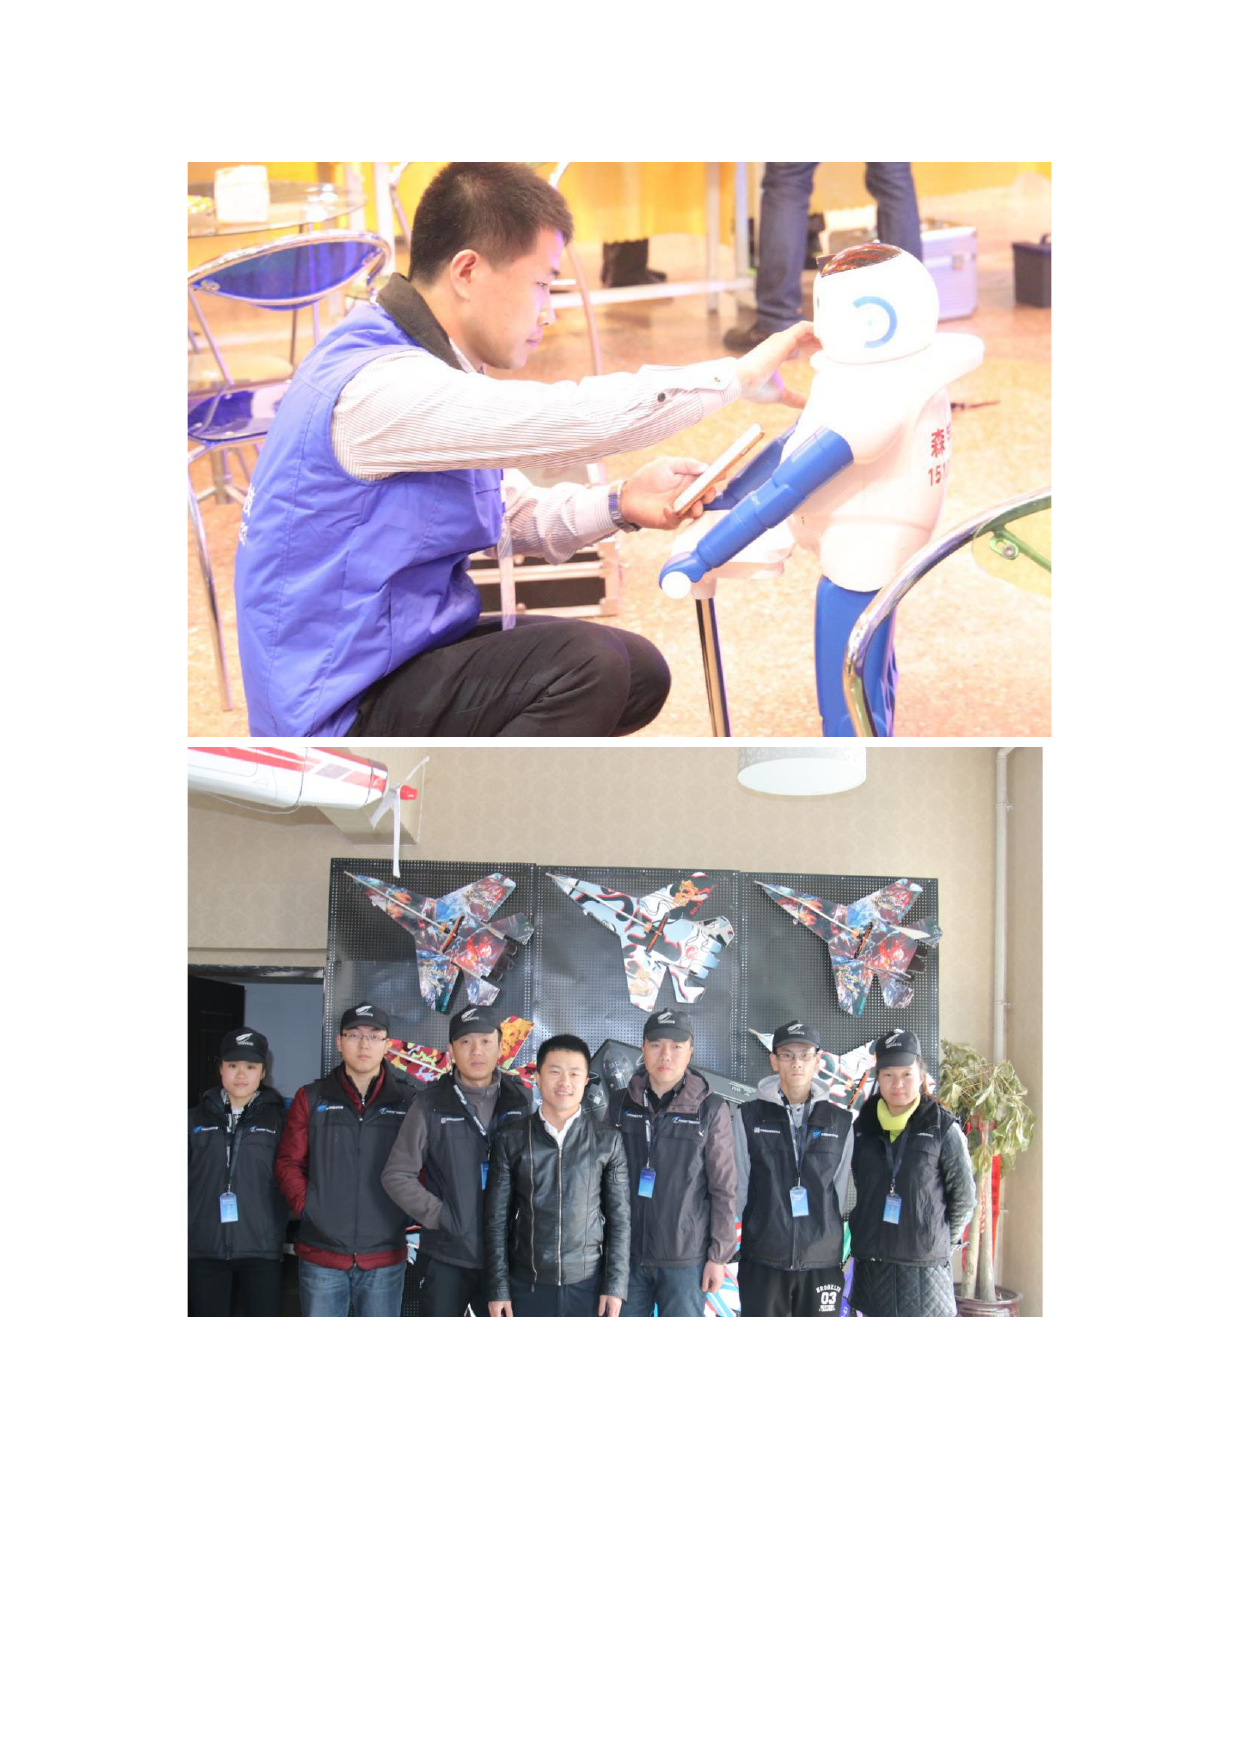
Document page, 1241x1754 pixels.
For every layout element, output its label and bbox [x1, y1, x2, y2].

picture [187, 162, 1052, 737]
picture [187, 747, 1043, 1317]
